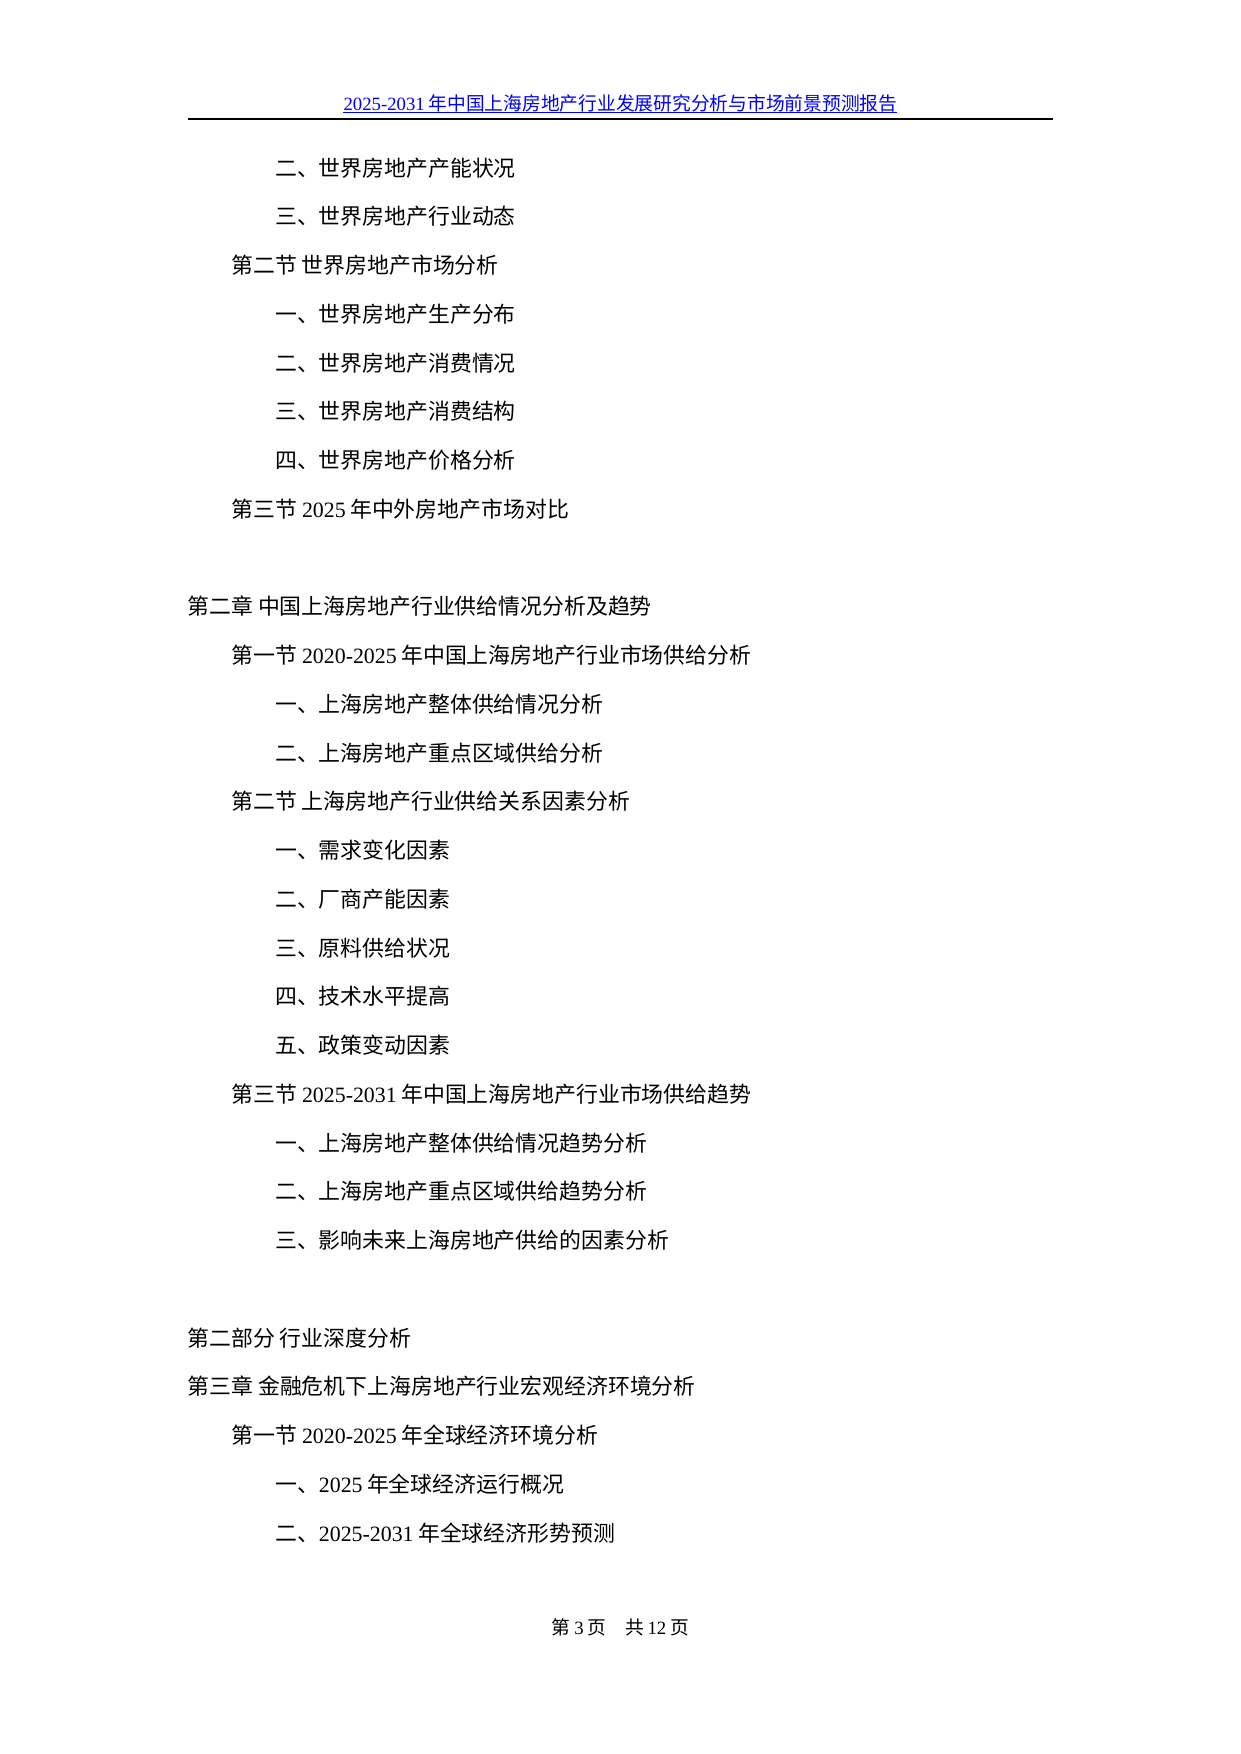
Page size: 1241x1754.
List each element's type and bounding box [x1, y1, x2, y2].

text [187, 150, 1053, 1548]
